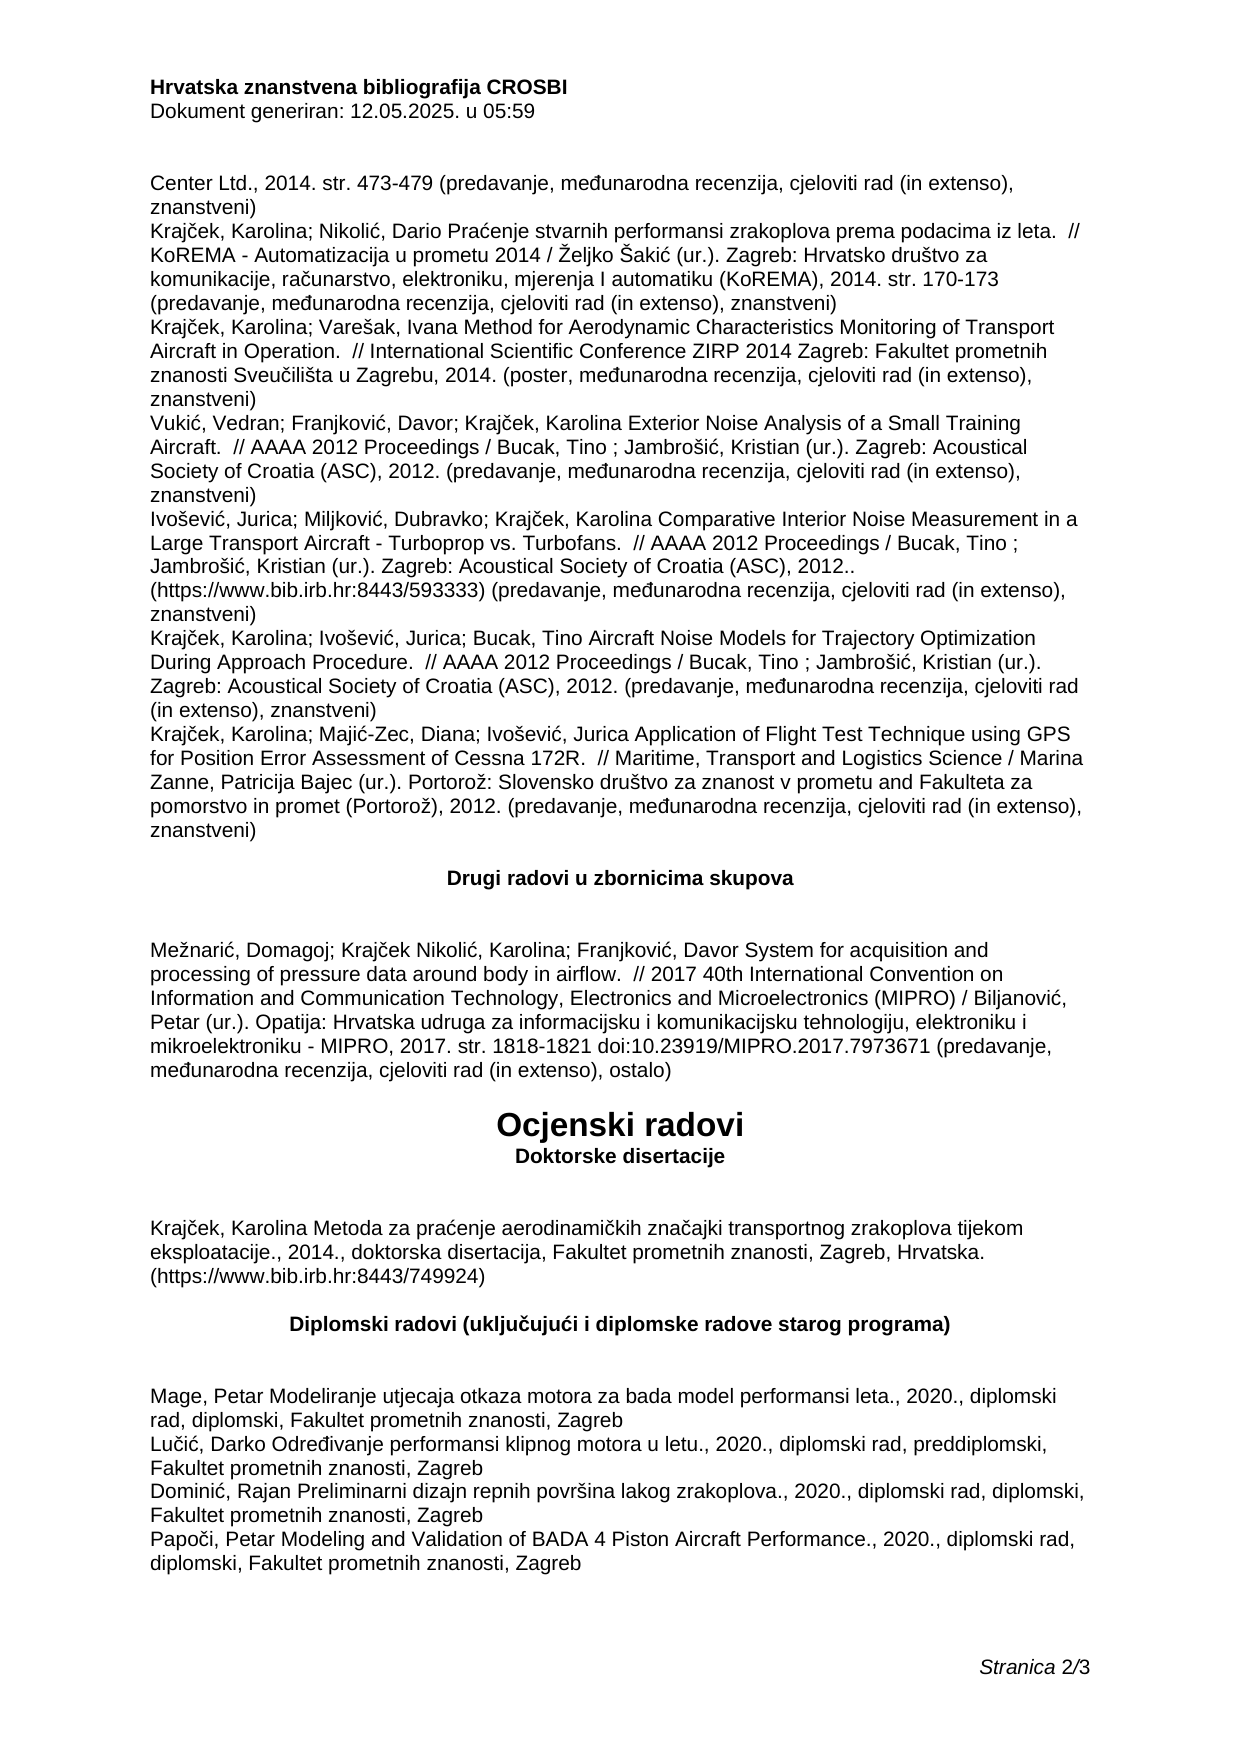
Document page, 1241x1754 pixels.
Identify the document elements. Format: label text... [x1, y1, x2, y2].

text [150, 171, 1090, 219]
text Dominić, Rajan [150, 1479, 1090, 1527]
text Krajček, Karolina; Ivošević, Jurica; Bucak, Tino [150, 626, 1090, 722]
subtitle Doktorske disertacije [150, 1144, 1090, 1168]
text Ivošević, Jurica; Miljković, Dubravko; Krajček, Karolina [150, 506, 1090, 626]
text Papoči, Petar [150, 1527, 1090, 1575]
subtitle Drugi radovi u zbornicima skupova [150, 866, 1090, 890]
text Vukić, Vedran; Franjković, Davor; Krajček, Karolina [150, 411, 1090, 506]
subtitle Diplomski radovi (uključujući i diplomske radove starog programa) [150, 1312, 1090, 1336]
text Krajček, Karolina; Nikolić, Dario [150, 219, 1090, 315]
text Mežnarić, Domagoj; Krajček Nikolić, Karolina; Franjković, Davor [150, 938, 1090, 1081]
text Krajček, Karolina; Varešak, Ivana [150, 315, 1090, 411]
text Krajček, Karolina; Majić-Zec, Diana; Ivošević, Jurica [150, 722, 1090, 842]
text Mage, Petar [150, 1383, 1090, 1431]
text Krajček, Karolina [150, 1216, 1090, 1288]
subtitle Ocjenski radovi [150, 1105, 1090, 1144]
text Lučić, Darko [150, 1431, 1090, 1479]
